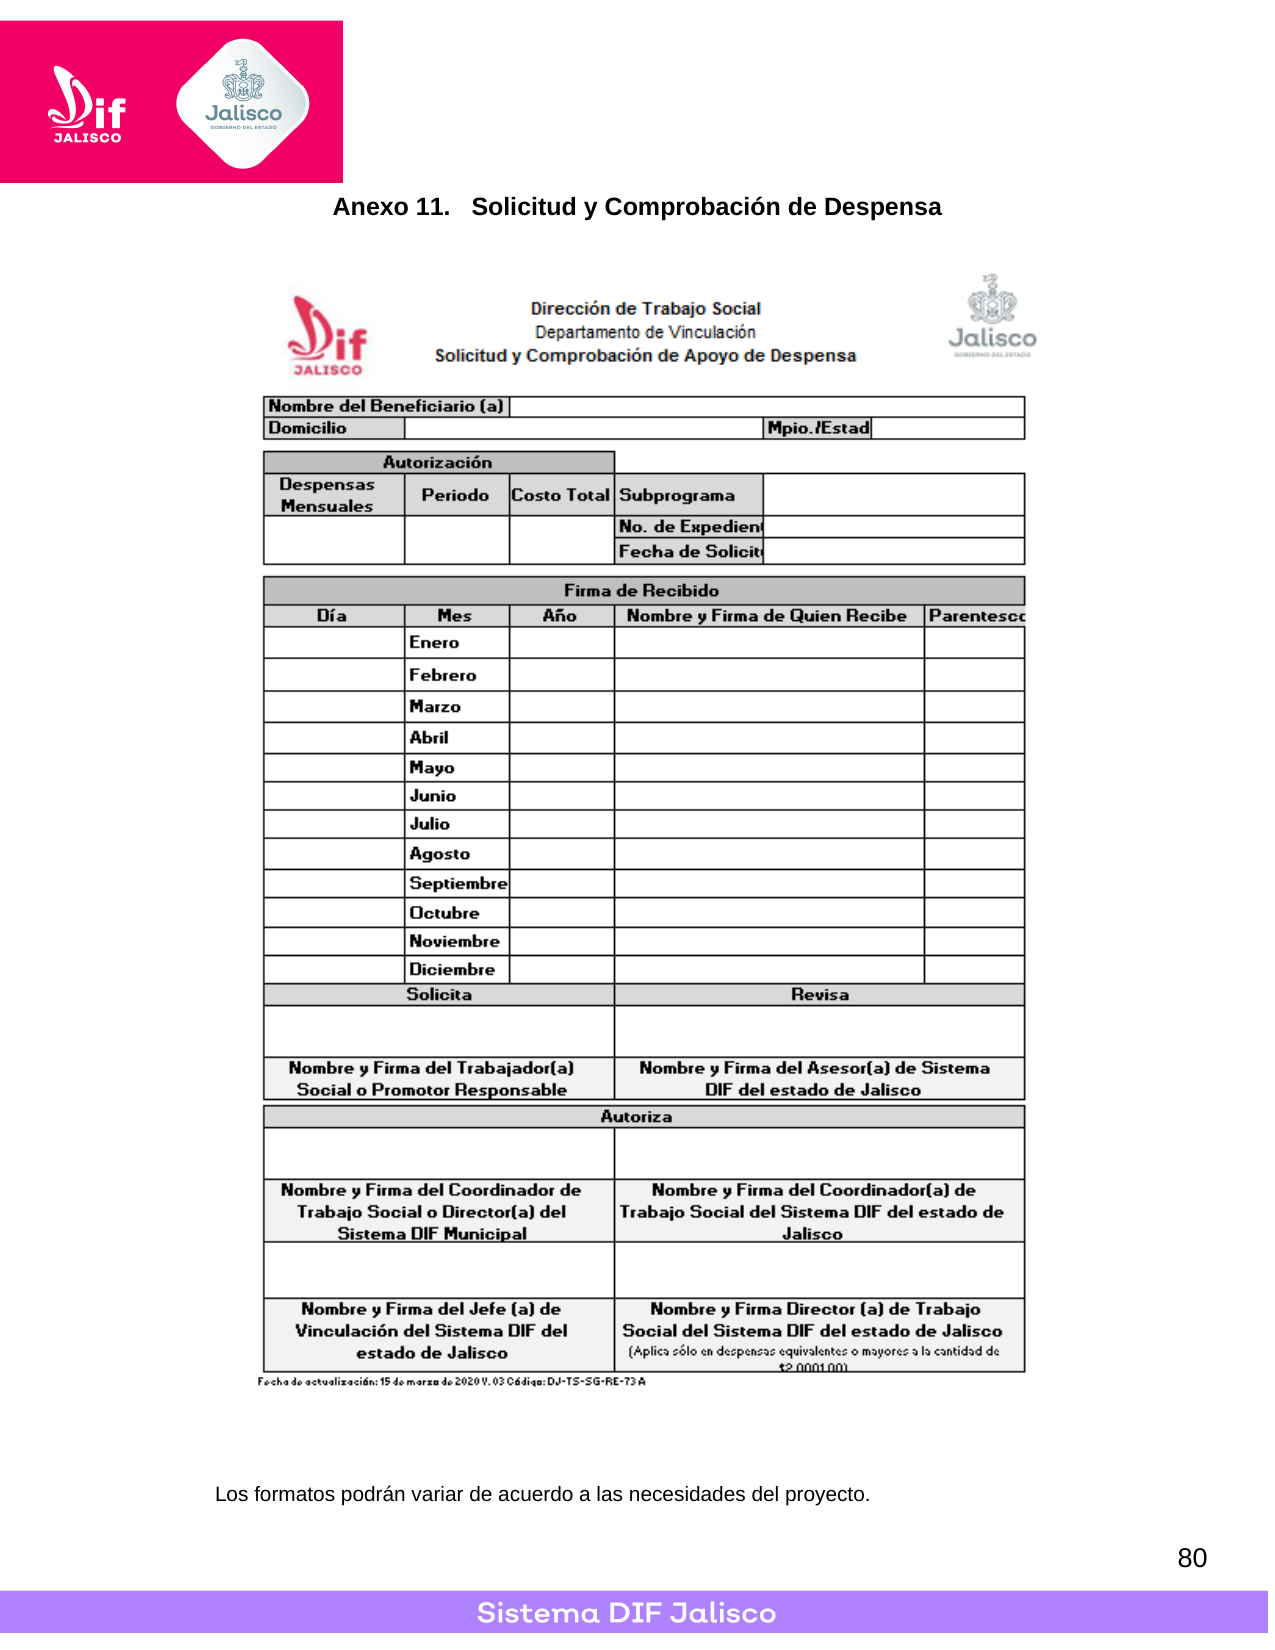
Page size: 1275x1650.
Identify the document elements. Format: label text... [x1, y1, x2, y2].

text Los formatos podrán variar de acuerdo a las necesidades del proyecto. [215, 1481, 1098, 1505]
picture [0, 20, 1268, 1633]
text Anexo 11. Solicitud y Comprobación de Despensa [177, 192, 1098, 221]
